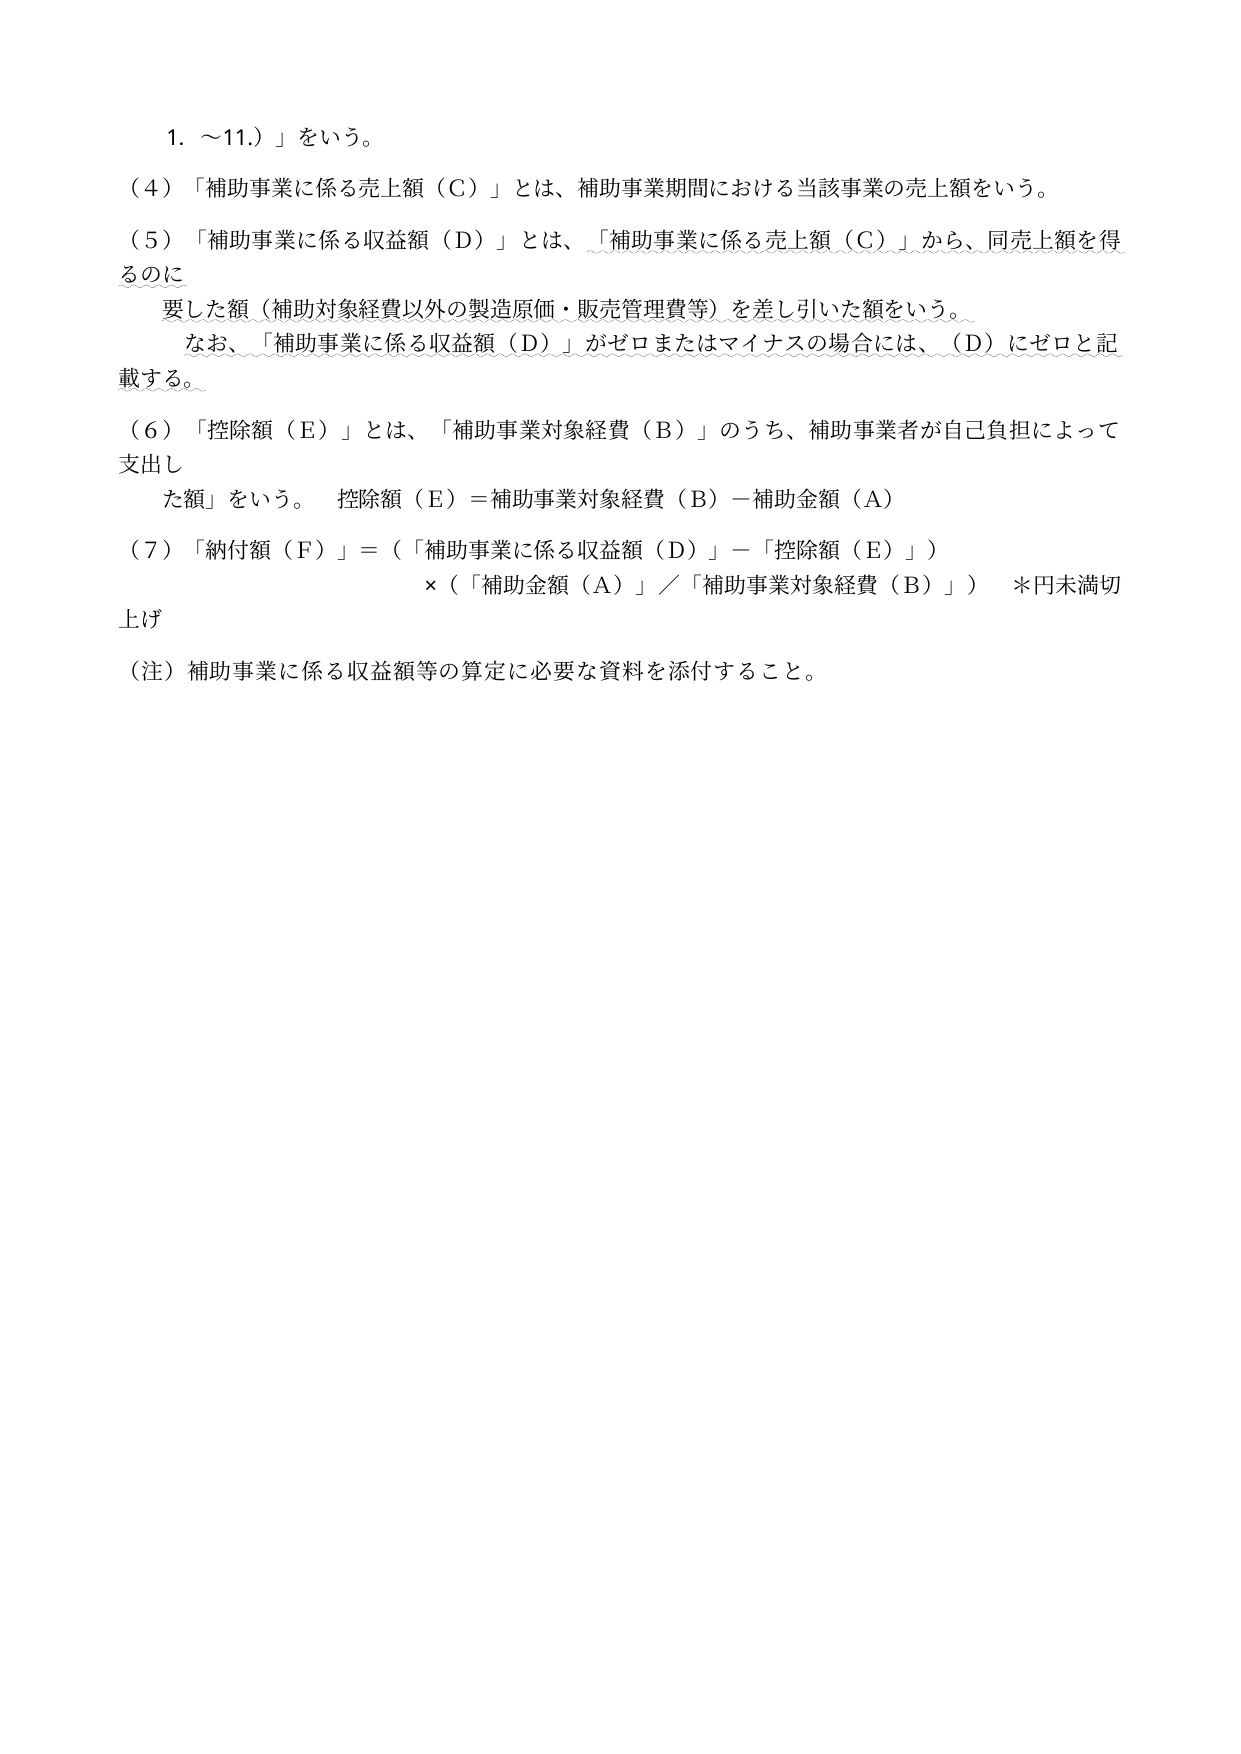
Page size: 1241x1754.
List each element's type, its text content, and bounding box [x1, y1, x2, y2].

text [118, 118, 1122, 153]
text なお、「補助事業に係る収益額（Ｄ）」がゼロまたはマイナスの場合には、（Ｄ）にゼロと記載する。 [118, 325, 1122, 394]
text 要した額（補助対象経費以外の製造原価・販売管理費等）を差し引いた額をいう。 [118, 291, 1122, 325]
text （５）「補助事業に係る収益額（Ｄ）」とは、「補助事業に係る売上額（Ｃ）」から、同売上額を得るのに [118, 222, 1122, 291]
text た額」をいう。 控除額（Ｅ）＝補助事業対象経費（Ｂ）－補助金額（Ａ） [118, 480, 1122, 515]
text ×（「補助金額（Ａ）」／「補助事業対象経費（Ｂ）」） ＊円未満切上げ [118, 566, 1122, 635]
text （４）「補助事業に係る売上額（Ｃ）」とは、補助事業期間における当該事業の売上額をいう。 [118, 170, 1122, 204]
text （７）「納付額（Ｆ）」＝（「補助事業に係る収益額（Ｄ）」－「控除額（Ｅ）」） [118, 532, 1122, 566]
text （注）補助事業に係る収益額等の算定に必要な資料を添付すること。 [118, 653, 1122, 687]
text （６）「控除額（Ｅ）」とは、「補助事業対象経費（Ｂ）」のうち、補助事業者が自己負担によって支出し [118, 411, 1122, 480]
